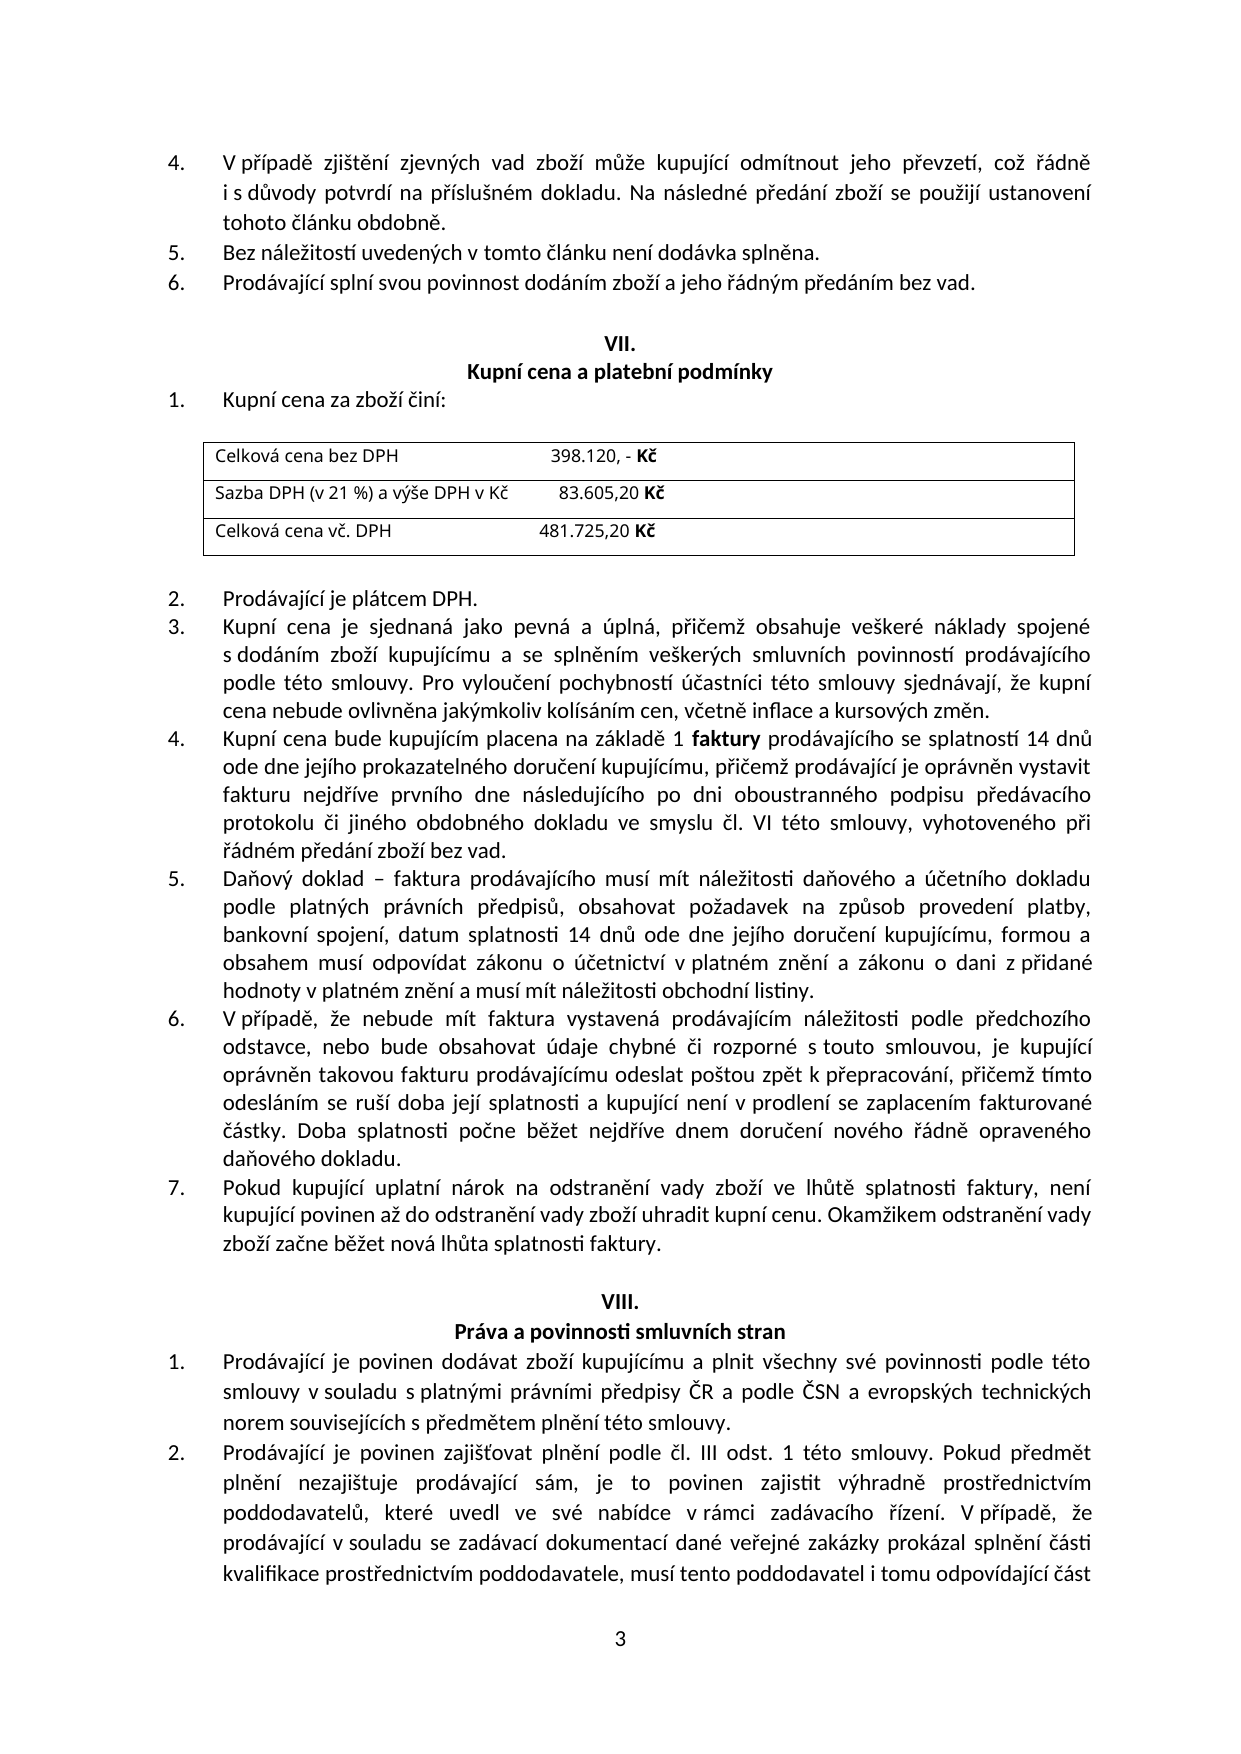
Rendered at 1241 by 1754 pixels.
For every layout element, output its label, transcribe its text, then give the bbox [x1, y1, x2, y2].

table_cell Celková cena vč. DPH 481.725,20 Kč [204, 519, 1074, 555]
table_cell Sazba DPH (v 21 %) a výše DPH v Kč 83.605,20 Kč [204, 481, 1074, 517]
text VII. [148, 329, 1093, 357]
list V případě, že nebude mít faktura vystavená prodávajícím náležitosti podle předchozího odstavce, nebo bude obsahovat údaje chybné či rozporné s touto smlouvou, je kupující oprávněn takovou fakturu prodávajícímu odeslat poštou zpět k přepracování, přičemž tímto odesláním se ruší doba její splatnosti a kupující není v prodlení se zaplacením fakturované částky. Doba splatnosti počne běžet nejdříve dnem doručení nového řádně opraveného daňového dokladu. [185, 1004, 1093, 1173]
list Prodávající splní svou povinnost dodáním zboží a jeho řádným předáním bez vad. [185, 268, 1093, 296]
list V případě zjištění zjevných vad zboží může kupující odmítnout jeho převzetí, což řádně i s důvody potvrdí na příslušném dokladu. Na následné předání zboží se použijí ustanovení tohoto článku obdobně. [185, 148, 1093, 236]
table_header Celková cena bez DPH 398.120, - Kč [204, 443, 1074, 480]
list Pokud kupující uplatní nárok na odstranění vady zboží ve lhůtě splatnosti faktury, není kupující povinen až do odstranění vady zboží uhradit kupní cenu. Okamžikem odstranění vady zboží začne běžet nová lhůta splatnosti faktury. [185, 1173, 1093, 1257]
list Bez náležitostí uvedených v tomto článku není dodávka splněna. [185, 238, 1093, 266]
text VIII. [148, 1287, 1093, 1315]
text Práva a povinnosti smluvních stran [148, 1317, 1093, 1345]
list Kupní cena bude kupujícím placena na základě 1 faktury prodávajícího se splatností 14 dnů ode dne jejího prokazatelného doručení kupujícímu, přičemž prodávající je oprávněn vystavit fakturu nejdříve prvního dne následujícího po dni oboustranného podpisu předávacího protokolu či jiného obdobného dokladu ve smyslu čl. VI této smlouvy, vyhotoveného při řádném předání zboží bez vad. [185, 724, 1093, 864]
text Kupní cena a platební podmínky [148, 357, 1093, 385]
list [185, 1438, 1093, 1587]
list Kupní cena je sjednaná jako pevná a úplná, přičemž obsahuje veškeré náklady spojené s dodáním zboží kupujícímu a se splněním veškerých smluvních povinností prodávajícího podle této smlouvy. Pro vyloučení pochybností účastníci této smlouvy sjednávají, že kupní cena nebude ovlivněna jakýmkoliv kolísáním cen, včetně inflace a kursových změn. [185, 612, 1093, 724]
list Prodávající je plátcem DPH. [185, 584, 1093, 612]
list Daňový doklad – faktura prodávajícího musí mít náležitosti daňového a účetního dokladu podle platných právních předpisů, obsahovat požadavek na způsob provedení platby, bankovní spojení, datum splatnosti 14 dnů ode dne jejího doručení kupujícímu, formou a obsahem musí odpovídat zákonu o účetnictví v platném znění a zákonu o dani z přidané hodnoty v platném znění a musí mít náležitosti obchodní listiny. [185, 864, 1093, 1004]
list Prodávající je povinen dodávat zboží kupujícímu a plnit všechny své povinnosti podle této smlouvy v souladu s platnými právními předpisy ČR a podle ČSN a evropských technických norem souvisejících s předmětem plnění této smlouvy. [185, 1347, 1093, 1436]
list Kupní cena za zboží činí: [185, 385, 1093, 413]
